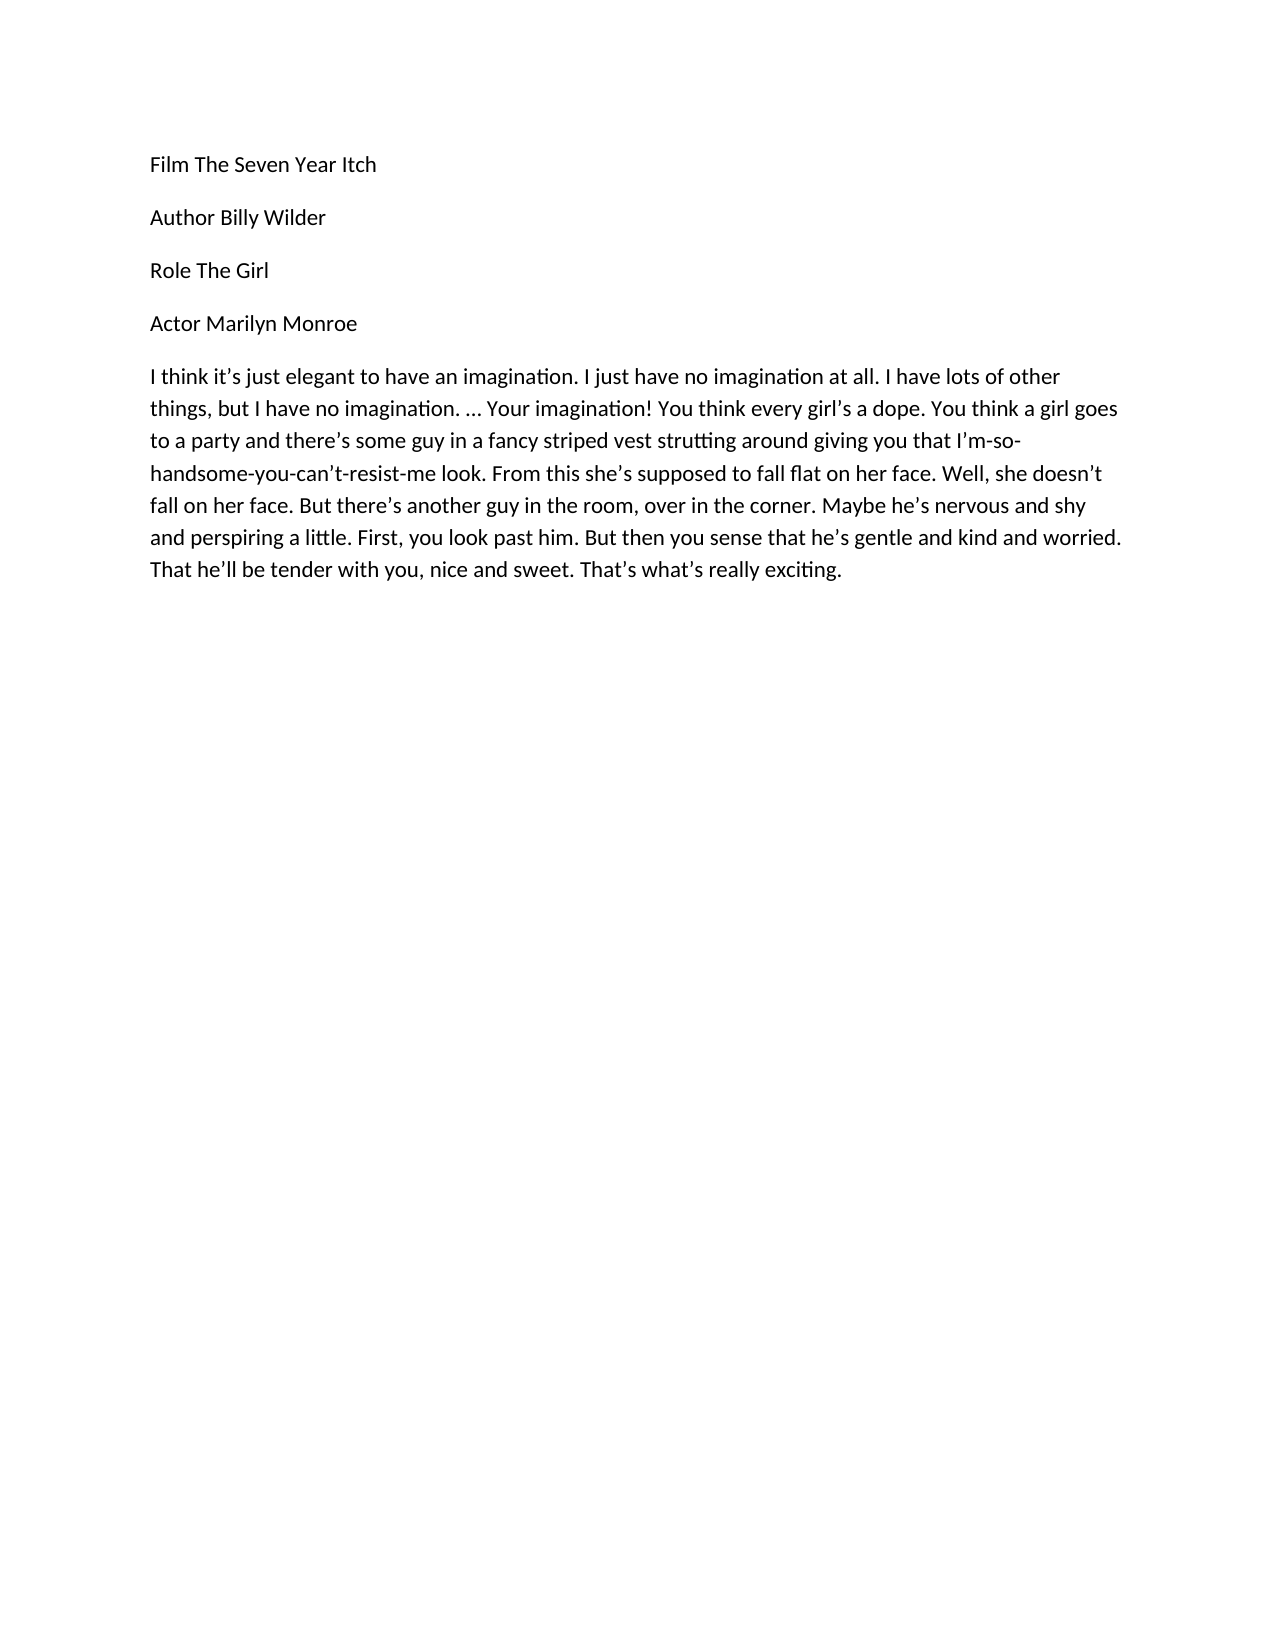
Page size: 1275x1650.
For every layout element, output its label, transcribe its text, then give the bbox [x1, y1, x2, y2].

text Role The Girl [150, 256, 1125, 284]
text Author Billy Wilder [150, 203, 1125, 231]
text Film The Seven Year Itch [150, 150, 1125, 178]
text Actor Marilyn Monroe [150, 309, 1125, 337]
text I think it’s just elegant to have an imagination. I just have no imagination at all. I have lots of other things, but I have no imagination. … Your imagination! You think every girl’s a dope. You think a girl goes to a party and there’s some guy in a fancy striped vest strutting around giving you that I’m-so-handsome-you-can’t-resist-me look. From this she’s supposed to fall flat on her face. Well, she doesn’t fall on her face. But there’s another guy in the room, over in the corner. Maybe he’s nervous and shy and perspiring a little. First, you look past him. But then you sense that he’s gentle and kind and worried. That he’ll be tender with you, nice and sweet. That’s what’s really exciting. [150, 362, 1125, 583]
